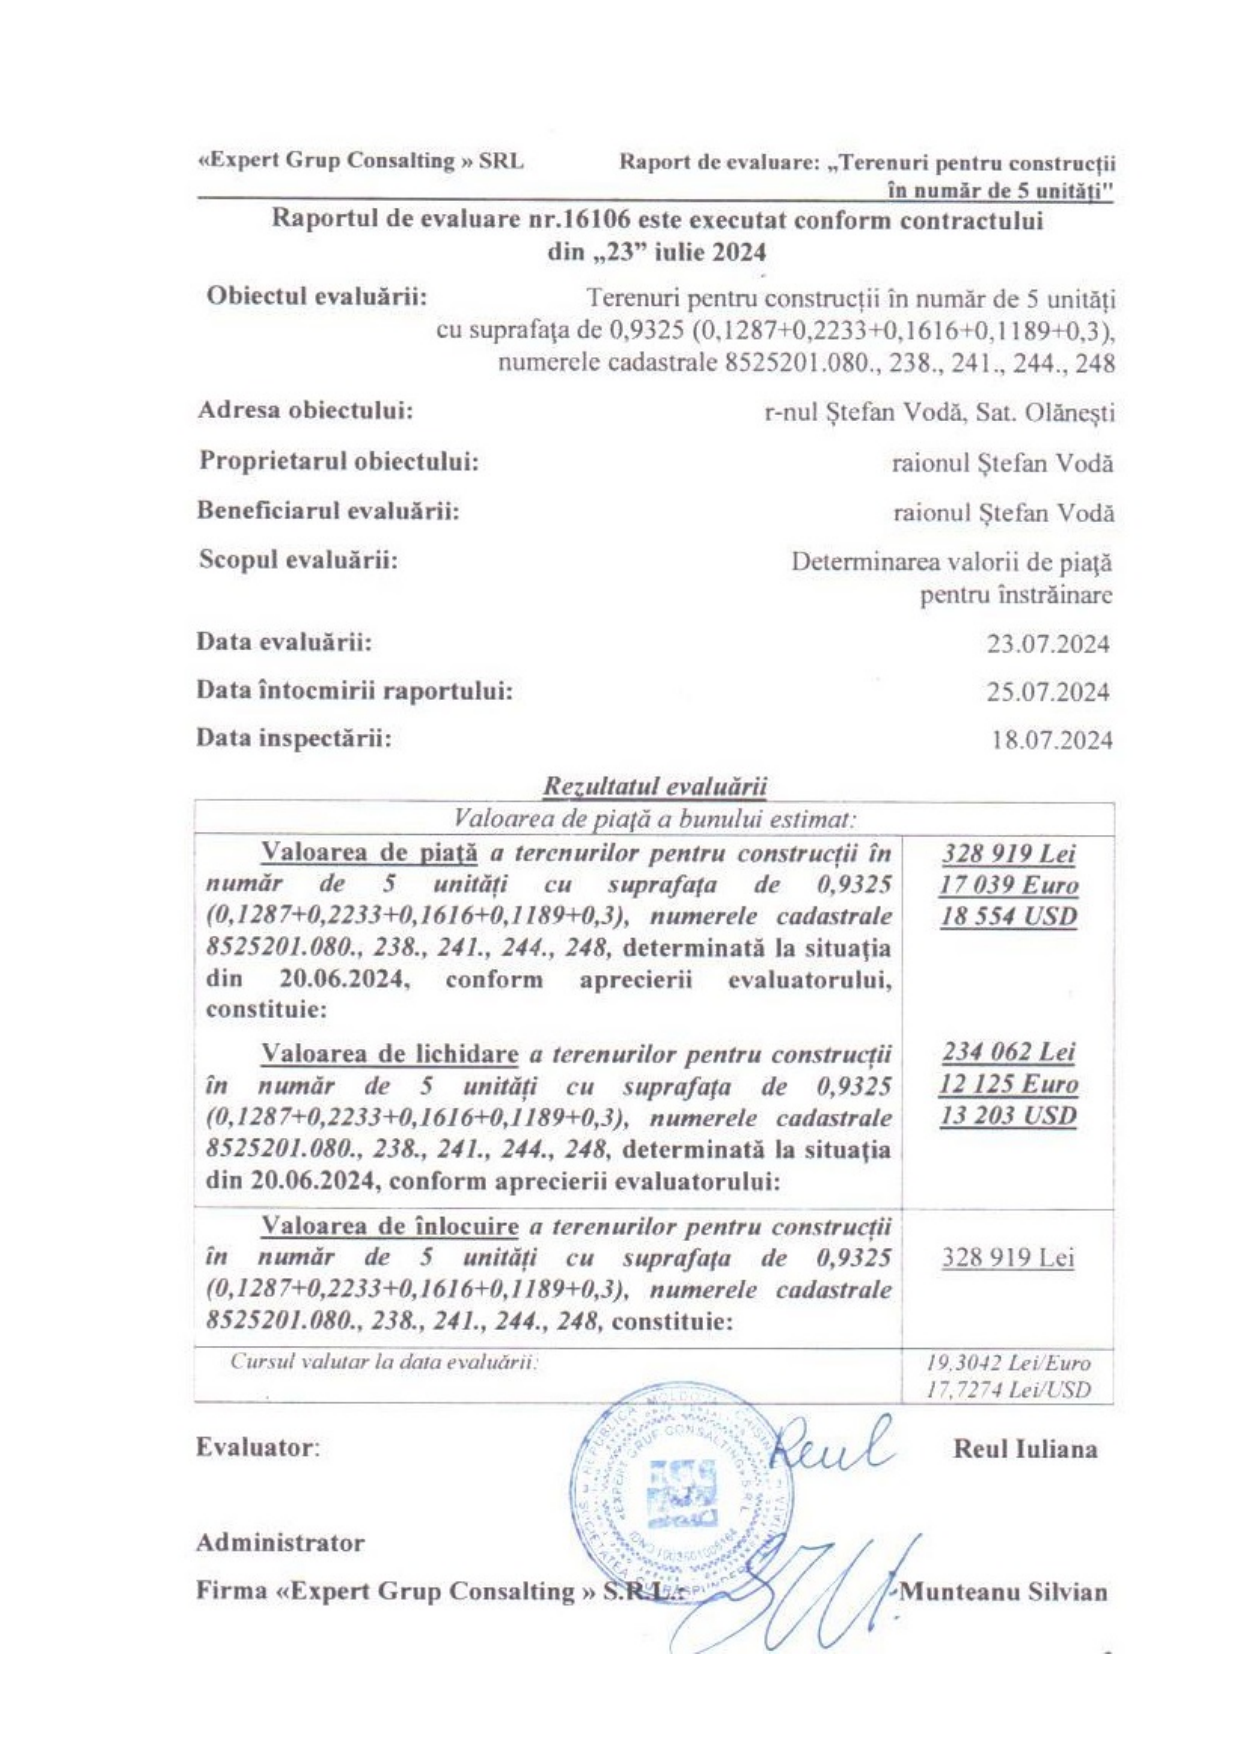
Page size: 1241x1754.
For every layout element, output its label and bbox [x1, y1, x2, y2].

picture [177, 116, 1152, 1654]
